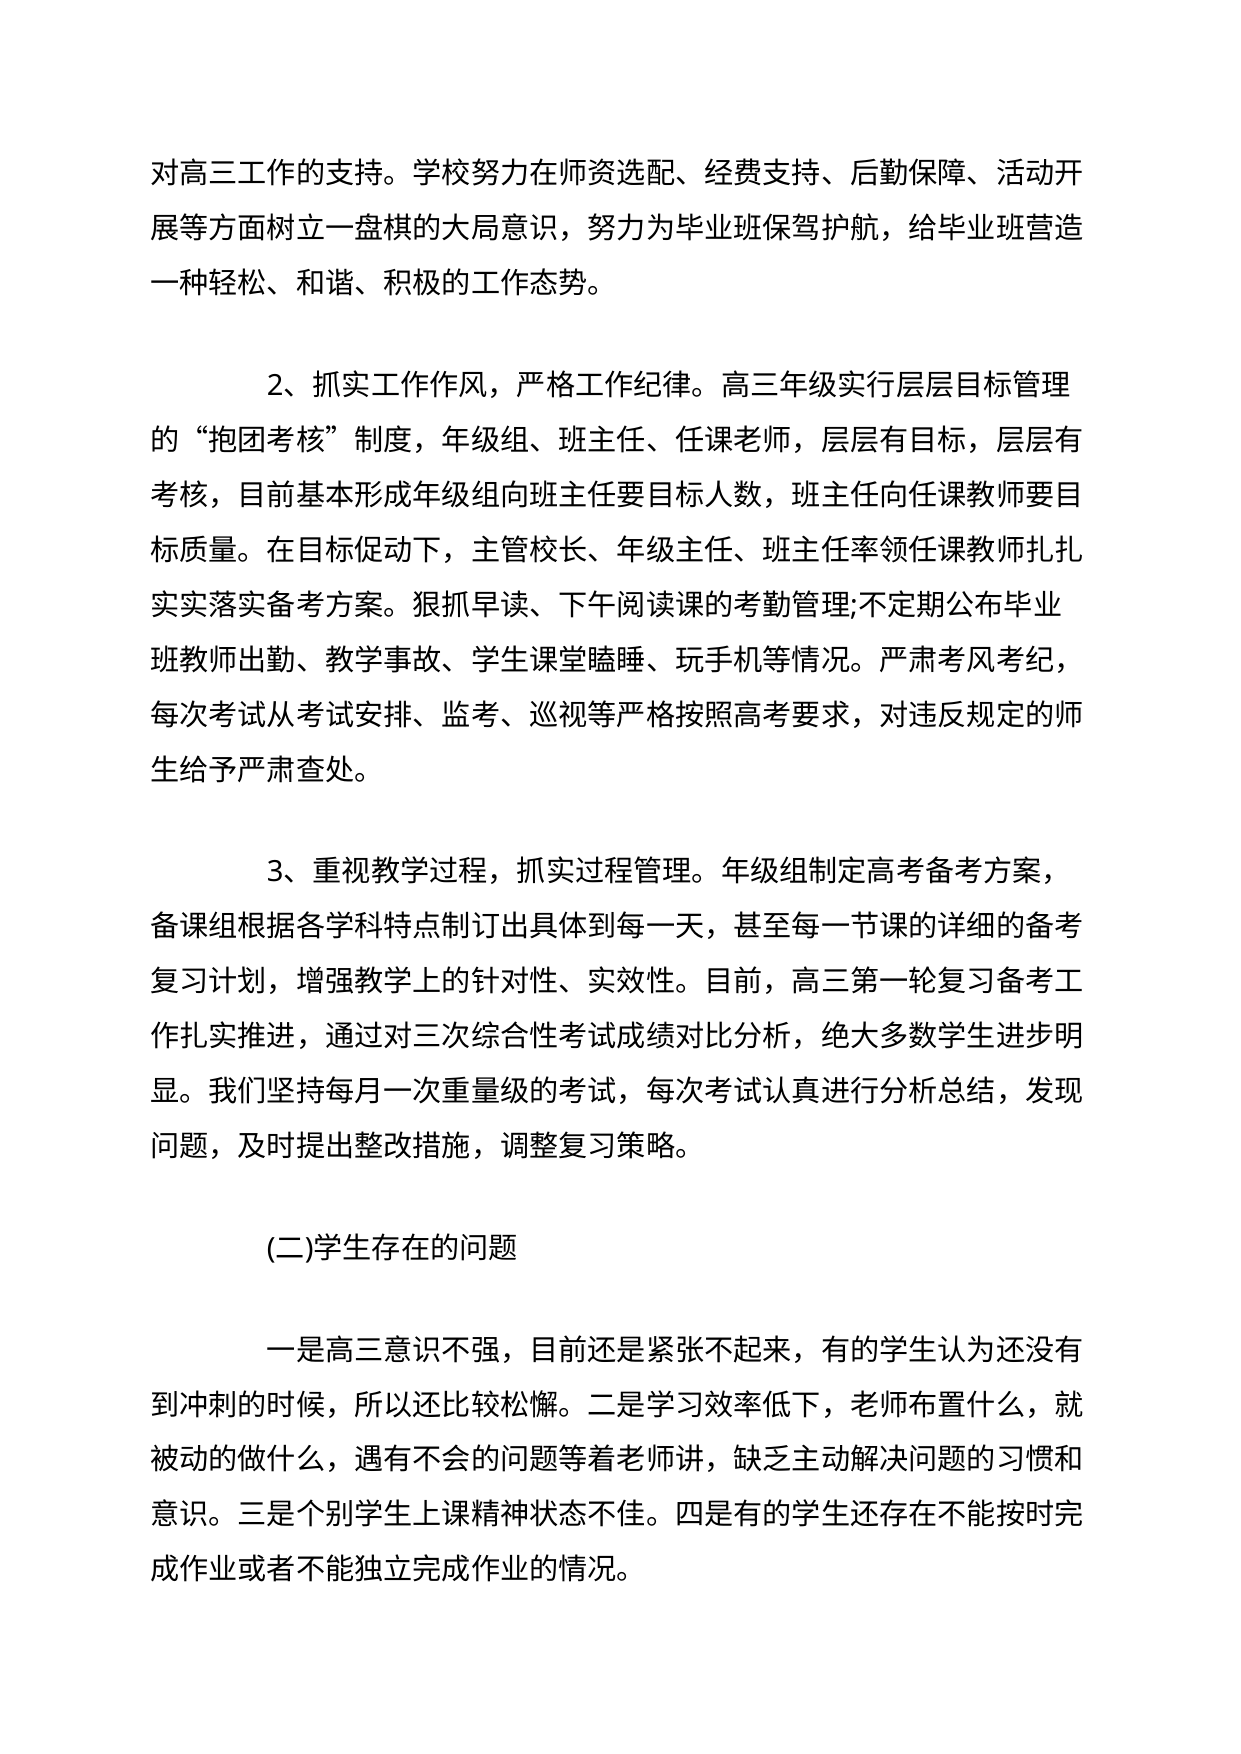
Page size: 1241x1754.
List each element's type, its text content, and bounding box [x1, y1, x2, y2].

text (二)学生存在的问题 [150, 1224, 1090, 1267]
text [150, 150, 1090, 302]
text 2、抓实工作作风，严格工作纪律。高三年级实行层层目标管理的“抱团考核”制度，年级组、班主任、任课老师，层层有目标，层层有考核，目前基本形成年级组向班主任要目标人数，班主任向任课教师要目标质量。在目标促动下，主管校长、年级主任、班主任率领任课教师扎扎实实落实备考方案。狠抓早读、下午阅读课的考勤管理;不定期公布毕业班教师出勤、教学事故、学生课堂瞌睡、玩手机等情况。严肃考风考纪，每次考试从考试安排、监考、巡视等严格按照高考要求，对违反规定的师生给予严肃查处。 [150, 362, 1090, 788]
text 一是高三意识不强，目前还是紧张不起来，有的学生认为还没有到冲刺的时候，所以还比较松懈。二是学习效率低下，老师布置什么，就被动的做什么，遇有不会的问题等着老师讲，缺乏主动解决问题的习惯和意识。三是个别学生上课精神状态不佳。四是有的学生还存在不能按时完成作业或者不能独立完成作业的情况。 [150, 1326, 1090, 1588]
text 3、重视教学过程，抓实过程管理。年级组制定高考备考方案，备课组根据各学科特点制订出具体到每一天，甚至每一节课的详细的备考复习计划，增强教学上的针对性、实效性。目前，高三第一轮复习备考工作扎实推进，通过对三次综合性考试成绩对比分析，绝大多数学生进步明显。我们坚持每月一次重量级的考试，每次考试认真进行分析总结，发现问题，及时提出整改措施，调整复习策略。 [150, 848, 1090, 1165]
